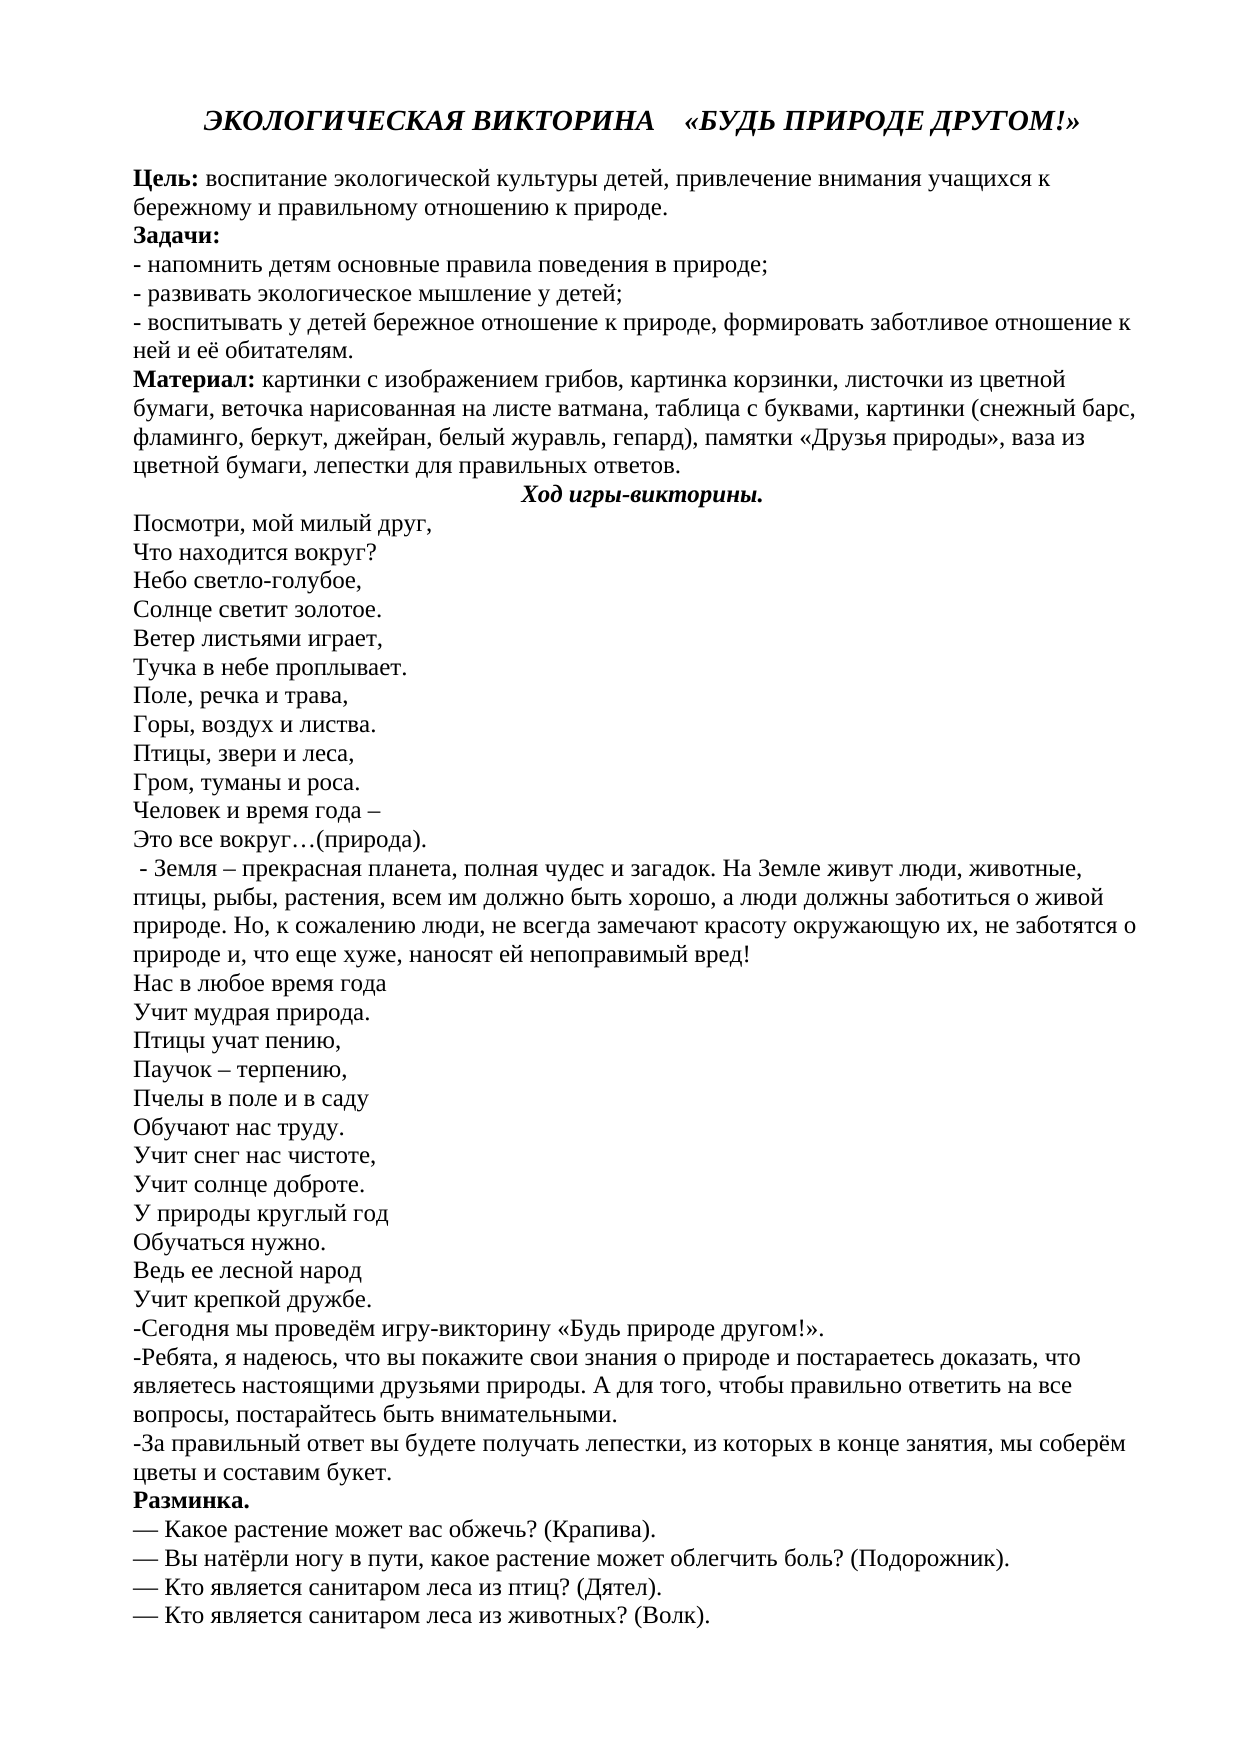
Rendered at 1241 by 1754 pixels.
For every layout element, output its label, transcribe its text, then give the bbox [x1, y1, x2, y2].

text Учит крепкой дружбе. [133, 1284, 1152, 1313]
text — Кто является санитаром леса из птиц? (Дятел). [133, 1572, 1152, 1600]
text Солнце светит золотое. [133, 594, 1152, 623]
text Учит мудрая природа. [133, 997, 1152, 1025]
text ЭКОЛОГИЧЕСКАЯ ВИКТОРИНА «БУДЬ ПРИРОДЕ ДРУГОМ!» [133, 103, 1152, 137]
text Обучаться нужно. [133, 1227, 1152, 1255]
text Птицы, звери и леса, [133, 738, 1152, 767]
text Цель: воспитание экологической культуры детей, привлечение внимания учащихся к бережному и правильному отношению к природе. [133, 163, 1152, 220]
text У природы круглый год [133, 1198, 1152, 1227]
text Обучают нас труду. [133, 1112, 1152, 1140]
text Пчелы в поле и в саду [133, 1083, 1152, 1112]
text Разминка. [133, 1485, 1152, 1514]
text Учит снег нас чистоте, [133, 1140, 1152, 1169]
text Поле, речка и трава, [133, 680, 1152, 709]
text Ведь ее лесной народ [133, 1255, 1152, 1284]
text Птицы учат пению, [133, 1025, 1152, 1054]
text Человек и время года – [133, 795, 1152, 824]
text — Какое растение может вас обжечь? (Крапива). [133, 1514, 1152, 1543]
text -Ребята, я надеюсь, что вы покажите свои знания о природе и постараетесь доказать, что являетесь настоящими друзьями природы. А для того, чтобы правильно ответить на все вопросы, постарайтесь быть внимательными. [133, 1342, 1152, 1428]
text - развивать экологическое мышление у детей; [133, 278, 1152, 307]
text Учит солнце доброте. [133, 1169, 1152, 1198]
text Посмотри, мой милый друг, [133, 508, 1152, 537]
text Паучок – терпению, [133, 1054, 1152, 1083]
text Гром, туманы и роса. [133, 767, 1152, 795]
text - воспитывать у детей бережное отношение к природе, формировать заботливое отношение к ней и её обитателям. [133, 307, 1152, 364]
text — Кто является санитаром леса из животных? (Волк). [133, 1600, 1152, 1629]
text Что находится вокруг? [133, 537, 1152, 565]
text Это все вокруг…(природа). [133, 824, 1152, 853]
text Задачи: [133, 220, 1152, 249]
text — Вы натёрли ногу в пути, какое растение может облегчить боль? (Подорожник). [133, 1543, 1152, 1572]
text Нас в любое время года [133, 968, 1152, 997]
text Горы, воздух и листва. [133, 709, 1152, 738]
text - Земля – прекрасная планета, полная чудес и загадок. На Земле живут люди, животные, птицы, рыбы, растения, всем им должно быть хорошо, а люди должны заботиться о живой природе. Но, к сожалению люди, не всегда замечают красоту окружающую их, не заботятся о природе и, что еще хуже, наносят ей непоправимый вред! [133, 853, 1152, 968]
text -За правильный ответ вы будете получать лепестки, из которых в конце занятия, мы соберём цветы и составим букет. [133, 1428, 1152, 1485]
text - напомнить детям основные правила поведения в природе; [133, 249, 1152, 278]
text Ветер листьями играет, [133, 623, 1152, 652]
text Материал: картинки с изображением грибов, картинка корзинки, листочки из цветной бумаги, веточка нарисованная на листе ватмана, таблица с буквами, картинки (снежный барс, фламинго, беркут, джейран, белый журавль, гепард), памятки «Друзья природы», ваза из цветной бумаги, лепестки для правильных ответов. [133, 364, 1152, 479]
text Тучка в небе проплывает. [133, 652, 1152, 680]
text Ход игры-викторины. [133, 479, 1152, 508]
text Небо светло-голубое, [133, 565, 1152, 594]
text -Сегодня мы проведём игру-викторину «Будь природе другом!». [133, 1313, 1152, 1342]
